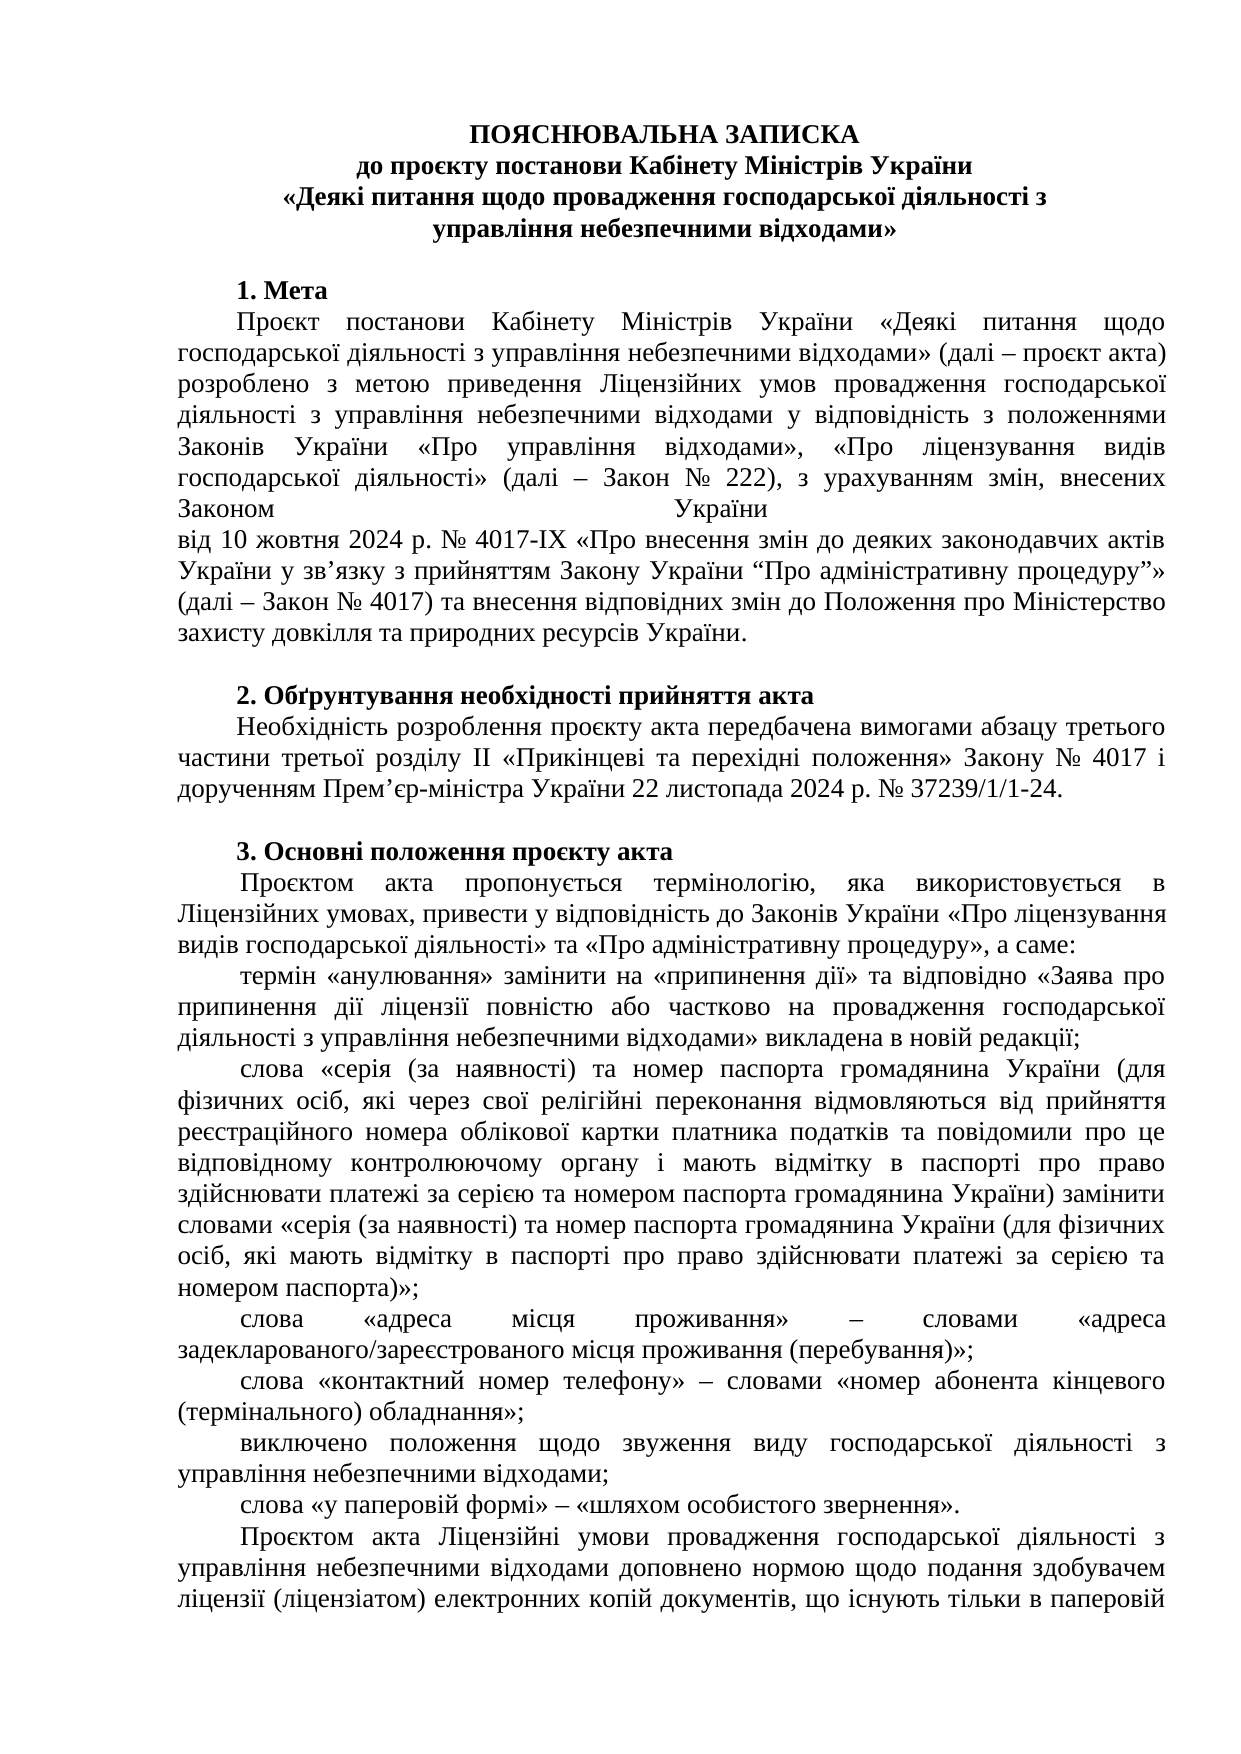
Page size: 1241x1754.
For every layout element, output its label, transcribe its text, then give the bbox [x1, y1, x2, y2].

text Проєктом акта пропонується термінологію, яка використовується в Ліцензійних умовах, привести у відповідність до Законів України «Про ліцензування видів господарської діяльності» та «Про адміністративну процедуру», а саме: [177, 866, 1167, 959]
text слова «адреса місця проживання» – словами «адреса задекларованого/зареєстрованого місця проживання (перебування)»; [177, 1302, 1167, 1364]
text 3. Основні положення проєкту акта [177, 834, 1167, 866]
text виключено положення щодо звуження виду господарської діяльності з управління небезпечними відходами; [177, 1426, 1167, 1489]
text Проєкт постанови Кабінету Міністрів України «Деякі питання щодо господарської діяльності з управління небезпечними відходами» (далі – проєкт акта) розроблено з метою приведення Ліцензійних умов провадження господарської діяльності з управління небезпечними відходами у відповідність з положеннями Законів України «Про управління відходами», «Про ліцензування видів господарської діяльності» (далі – Закон № 222), з урахуванням змін, внесених Законом України від 10 жовтня 2024 р. № 4017-ІХ «Про внесення змін до деяких законодавчих актів України у зв’язку з прийняттям Закону України “Про адміністративну процедуру”» (далі – Закон № 4017) та внесення відповідних змін до Положення про Міністерство захисту довкілля та природних ресурсів України. [177, 305, 1167, 430]
text слова «серія (за наявності) та номер паспорта громадянина України (для фізичних осіб, які через свої релігійні переконання відмовляються від прийняття реєстраційного номера облікової картки платника податків та повідомили про це відповідному контролюючому органу і мають відмітку в паспорті про право здійснювати платежі за серією та номером паспорта громадянина України) замінити словами «серія (за наявності) та номер паспорта громадянина України (для фізичних осіб, які мають відмітку в паспорті про право здійснювати платежі за серією та номером паспорта)»; [177, 1053, 1167, 1302]
text Необхідність розроблення проєкту акта передбачена вимогами абзацу третього частини третьої розділу ІІ «Прикінцеві та перехідні положення» Закону № 4017 і дорученням Прем’єр-міністра України 22 листопада 2024 р. № 37239/1/1-24. [177, 710, 1167, 803]
text до проєкту постанови Кабінету Міністрів України [224, 149, 1105, 181]
text слова «контактний номер телефону» – словами «номер абонента кінцевого (термінального) обладнання»; [177, 1364, 1167, 1426]
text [177, 1520, 1167, 1613]
text «Деякі питання щодо провадження господарської діяльності з управління небезпечними відходами» [224, 181, 1105, 243]
text термін «анулювання» замінити на «припинення дії» та відповідно «Заява про припинення дії ліцензії повністю або частково на провадження господарської діяльності з управління небезпечними відходами» викладена в новій редакції; [177, 959, 1167, 1053]
text 1. Мета [177, 274, 1152, 305]
text Пояснювальна записка [177, 118, 1152, 149]
text слова «у паперовій формі» – «шляхом особистого звернення». [177, 1489, 1167, 1520]
text 2. Обґрунтування необхідності прийняття акта [177, 679, 1167, 710]
text Проєкт постанови Кабінету Міністрів України «Деякі питання щодо господарської діяльності з управління небезпечними відходами» (далі – проєкт акта) розроблено з метою приведення Ліцензійних умов провадження господарської діяльності з управління небезпечними відходами у відповідність з положеннями Законів України «Про управління відходами», «Про ліцензування видів господарської діяльності» (далі – Закон № 222), з урахуванням змін, внесених Законом України від 10 жовтня 2024 р. № 4017-ІХ «Про внесення змін до деяких законодавчих актів України у зв’язку з прийняттям Закону України “Про адміністративну процедуру”» (далі – Закон № 4017) та внесення відповідних змін до Положення про Міністерство захисту довкілля та природних ресурсів України. [177, 461, 1167, 648]
